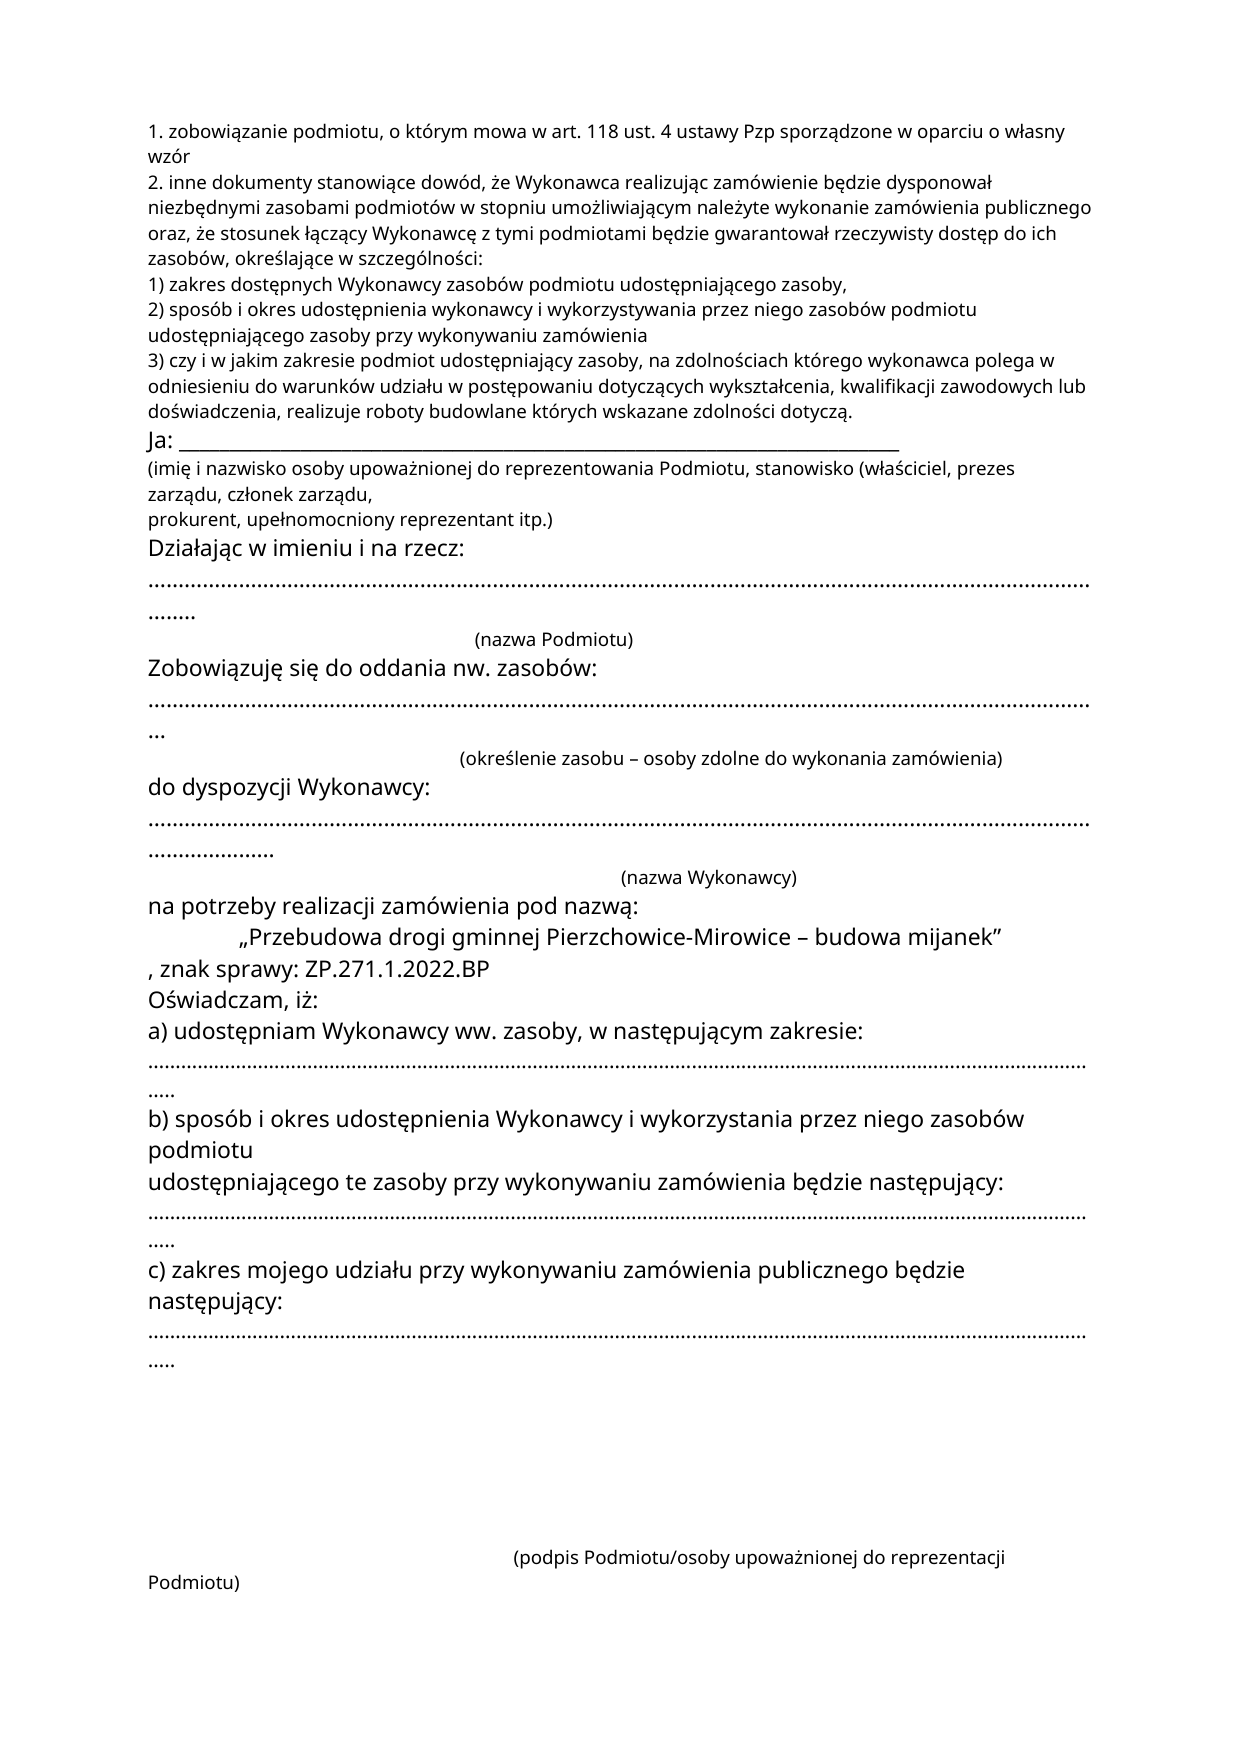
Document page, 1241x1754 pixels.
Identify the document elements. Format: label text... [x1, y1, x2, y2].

text „Przebudowa drogi gminnej Pierzchowice-Mirowice – budowa mijanek” [148, 921, 1092, 952]
text prokurent, upełnomocniony reprezentant itp.) [148, 507, 1092, 532]
text a) udostępniam Wykonawcy ww. zasoby, w następującym zakresie: [148, 1015, 1092, 1046]
text udostępniającego te zasoby przy wykonywaniu zamówienia będzie następujący: [148, 1166, 1092, 1197]
text (imię i nazwisko osoby upoważnionej do reprezentowania Podmiotu, stanowisko (właściciel, prezes zarządu, członek zarządu, [148, 456, 1092, 507]
text 2) sposób i okres udostępnienia wykonawcy i wykorzystywania przez niego zasobów podmiotu udostępniającego zasoby przy wykonywaniu zamówienia [148, 297, 1092, 348]
text Zobowiązuję się do oddania nw. zasobów:…………………………………………………………………………………………………………………………………………… [148, 651, 1092, 745]
text 3) czy i w jakim zakresie podmiot udostępniający zasoby, na zdolnościach którego wykonawca polega w odniesieniu do warunków udziału w postępowaniu dotyczących wykształcenia, kwalifikacji zawodowych lub doświadczenia, realizuje roboty budowlane których wskazane zdolności dotyczą. [148, 348, 1092, 424]
text ………………………………………………………………………………………………………………………………………………………….. [148, 1197, 1092, 1254]
text ………………………………………………………………………………………………………………………………………………………….. [148, 1316, 1092, 1373]
text Działając w imieniu i na rzecz:……………………………………………………………………………………………………………………………………………….. [148, 532, 1092, 626]
text (podpis Podmiotu/osoby upoważnionej do reprezentacji Podmiotu) [148, 1544, 1092, 1595]
text (nazwa Wykonawcy) [148, 864, 1092, 890]
text b) sposób i okres udostępnienia Wykonawcy i wykorzystania przez niego zasobów podmiotu [148, 1103, 1092, 1166]
text 2. inne dokumenty stanowiące dowód, że Wykonawca realizując zamówienie będzie dysponował niezbędnymi zasobami podmiotów w stopniu umożliwiającym należyte wykonanie zamówienia publicznego oraz, że stosunek łączący Wykonawcę z tymi podmiotami będzie gwarantował rzeczywisty dostęp do ich zasobów, określające w szczególności: [148, 169, 1092, 271]
text , znak sprawy: ZP.271.1.2022.BP [148, 952, 1092, 984]
text (nazwa Podmiotu) [148, 626, 1092, 651]
text Oświadczam, iż: [148, 984, 1092, 1015]
text na potrzeby realizacji zamówienia pod nazwą: [148, 890, 1092, 921]
text c) zakres mojego udziału przy wykonywaniu zamówienia publicznego będzie następujący: [148, 1254, 1092, 1316]
text (określenie zasobu – osoby zdolne do wykonania zamówienia) [148, 745, 1092, 771]
text ………………………………………………………………………………………………………………………………………………………….. [148, 1046, 1092, 1103]
text 1. zobowiązanie podmiotu, o którym mowa w art. 118 ust. 4 ustawy Pzp sporządzone w oparciu o własny wzór [148, 118, 1092, 169]
text 1) zakres dostępnych Wykonawcy zasobów podmiotu udostępniającego zasoby, [148, 271, 1092, 297]
text do dyspozycji Wykonawcy: …………………………………………………………………………………………………………………………………………………………… [148, 771, 1092, 864]
text Ja: _______________________________________________________________________ [148, 424, 1092, 456]
